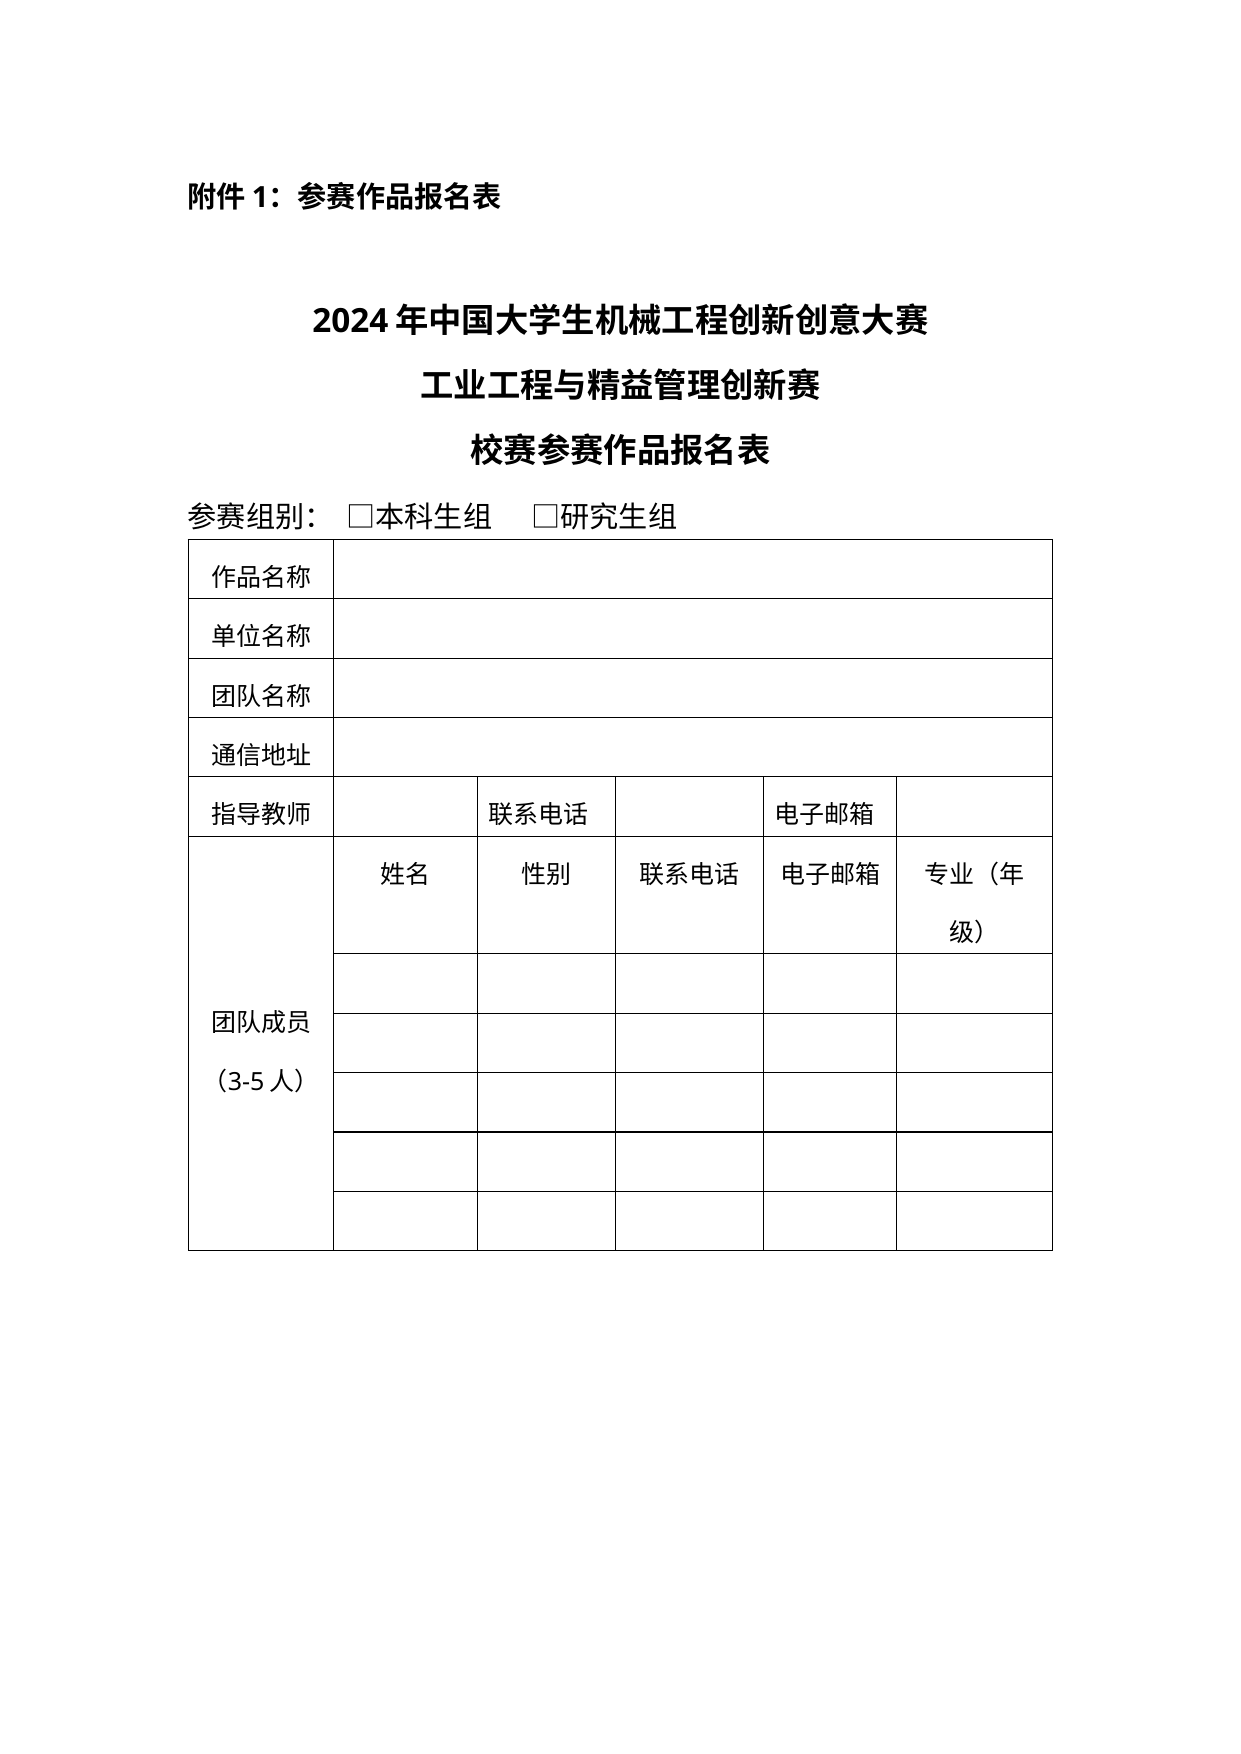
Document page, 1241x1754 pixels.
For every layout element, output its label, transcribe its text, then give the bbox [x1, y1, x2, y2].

table_cell [334, 777, 477, 836]
table_cell [478, 954, 615, 1013]
table_cell 电子邮箱 [764, 777, 896, 836]
table_cell [334, 1073, 477, 1131]
table_cell [334, 659, 1052, 717]
table_cell 单位名称 [189, 599, 333, 657]
table_cell [334, 718, 1052, 776]
table_cell [764, 1073, 896, 1131]
table_cell [764, 1192, 896, 1250]
text 校赛参赛作品报名表 [187, 415, 1053, 480]
text 参赛组别： □本科生组 □研究生组 [187, 480, 1053, 539]
table_cell [478, 1014, 615, 1072]
table_cell 通信地址 [189, 718, 333, 776]
table_cell [334, 599, 1052, 657]
table_cell 专业（年级） [897, 837, 1052, 953]
table_cell [897, 777, 1052, 836]
table_cell 联系电话 [616, 837, 763, 953]
table_cell [616, 1133, 763, 1191]
table_cell 性别 [478, 837, 615, 953]
table_cell [334, 1014, 477, 1072]
table_cell 团队成员 （3-5人） [189, 837, 333, 1250]
text 附件1：参赛作品报名表 [187, 162, 1053, 227]
table_cell [478, 1073, 615, 1131]
table_cell [334, 1192, 477, 1250]
table_cell 团队名称 [189, 659, 333, 717]
table_cell 姓名 [334, 837, 477, 953]
table_cell [616, 1192, 763, 1250]
table_cell [478, 1133, 615, 1191]
table_cell 指导教师 [189, 777, 333, 836]
table_cell [897, 1192, 1052, 1250]
table_header [334, 540, 1052, 598]
table_cell [616, 1073, 763, 1131]
table_cell 联系电话 [478, 777, 615, 836]
table_cell [897, 954, 1052, 1013]
table_cell [616, 1014, 763, 1072]
table_cell [897, 1073, 1052, 1131]
text 2024年中国大学生机械工程创新创意大赛 [187, 285, 1053, 350]
table_cell [334, 1133, 477, 1191]
table_cell [334, 954, 477, 1013]
table_cell [897, 1133, 1052, 1191]
text 工业工程与精益管理创新赛 [187, 350, 1053, 415]
table_cell [616, 954, 763, 1013]
table_cell [764, 1133, 896, 1191]
table_cell [764, 1014, 896, 1072]
table_cell [764, 954, 896, 1013]
table_cell [478, 1192, 615, 1250]
table_header 作品名称 [189, 540, 333, 598]
table_cell [897, 1014, 1052, 1072]
table_cell [616, 777, 763, 836]
table_cell 电子邮箱 [764, 837, 896, 953]
